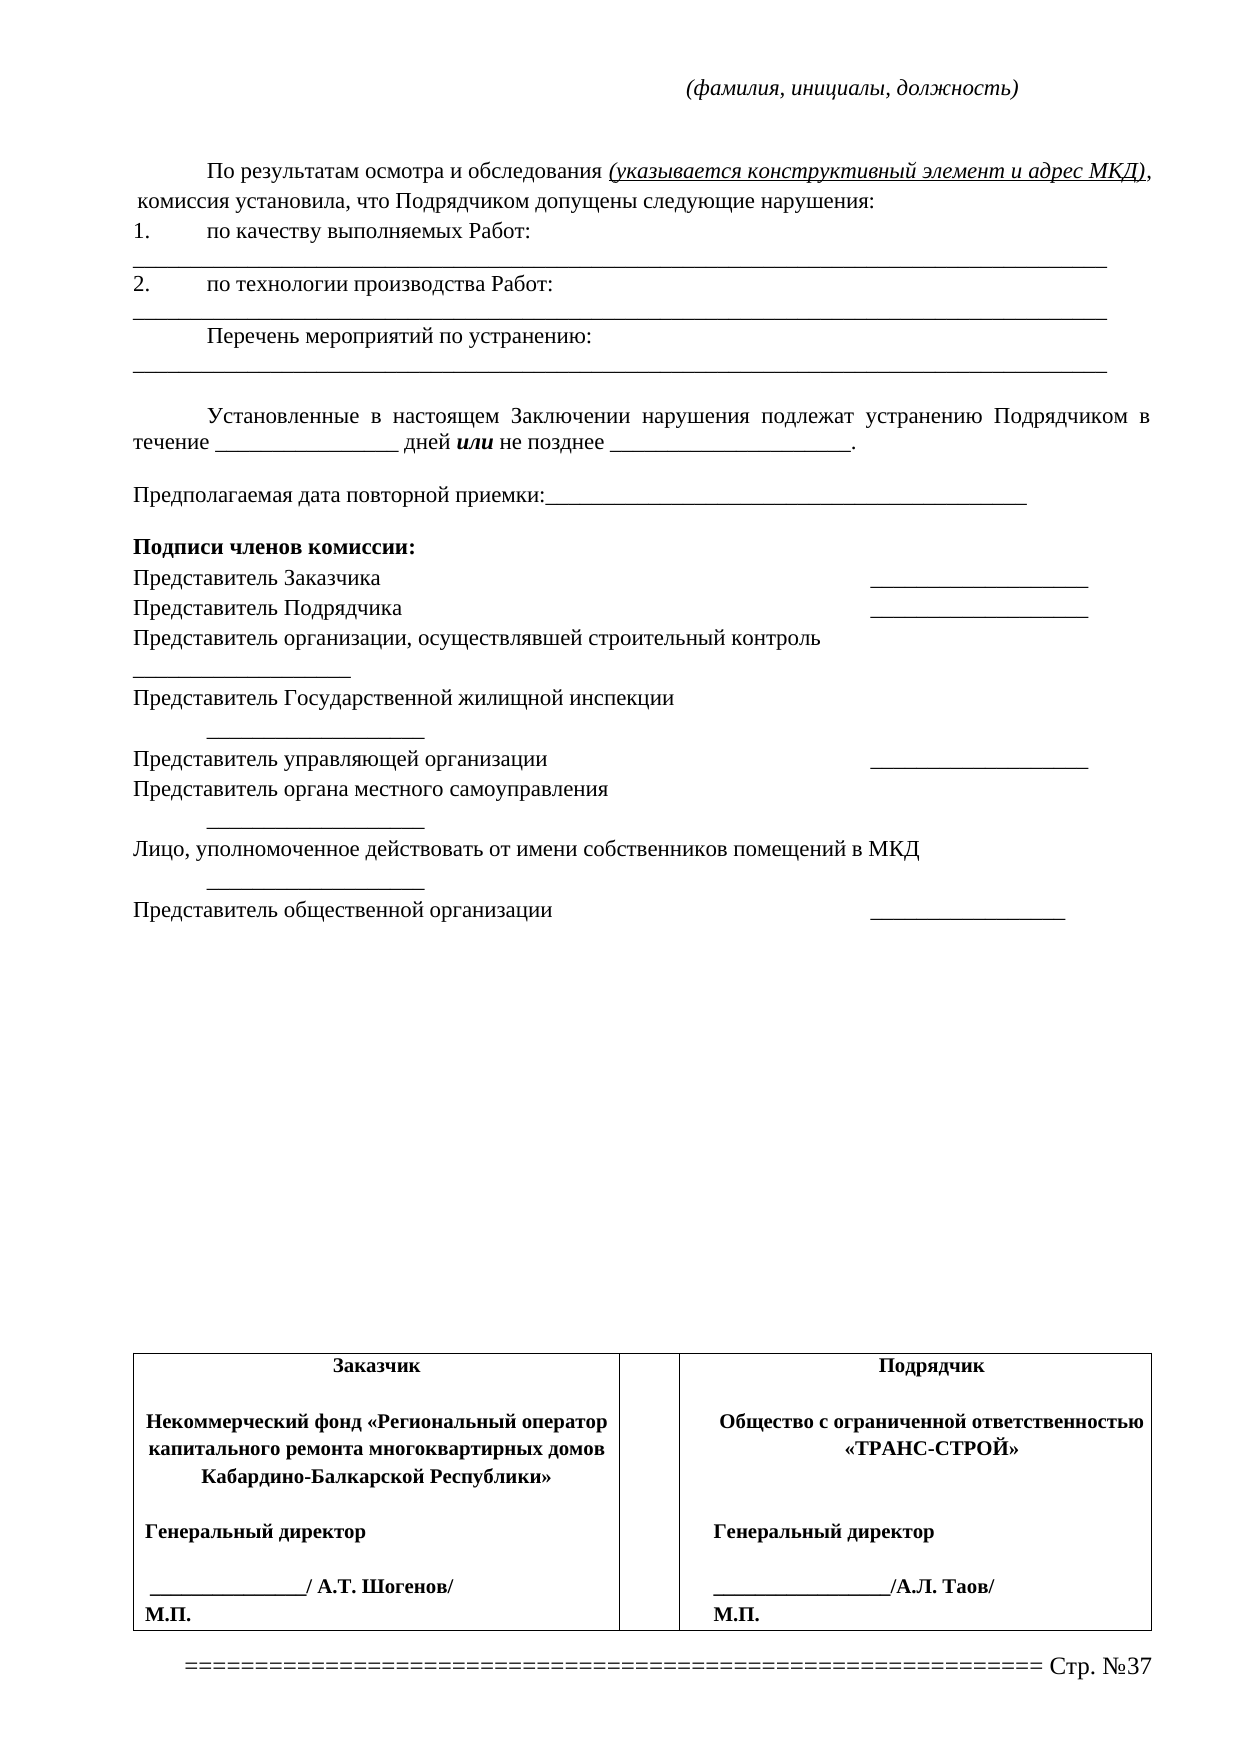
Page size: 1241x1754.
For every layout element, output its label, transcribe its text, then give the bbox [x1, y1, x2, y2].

text Представитель организации, осуществлявшей строительный контроль ___________________ [133, 624, 1152, 681]
text 1. по качеству выполняемых Работ: [133, 217, 1152, 243]
text Представитель Государственной жилищной инспекции ___________________ [133, 684, 1152, 741]
text _____________________________________________________________________________________ [133, 296, 1152, 323]
text По результатам осмотра и обследования (указывается конструктивный элемент и адрес МКД), комиссия установила, что Подрядчиком допущены следующие нарушения: [137, 157, 1152, 213]
text Установленные в настоящем Заключении нарушения подлежат устранению Подрядчиком в течение ________________ дней или не позднее _____________________. [133, 402, 1152, 454]
text _____________________________________________________________________________________ [133, 243, 1152, 270]
table_header Заказчик Некоммерческий фонд «Региональный оператор капитального ремонта многоквартирных домов Кабардино-Балкарской Республики» Генеральный директор _______________/ А.Т. Шогенов/ М.П. [134, 1354, 619, 1630]
table_header Подрядчик Общество с ограниченной ответственностью «ТРАНС-СТРОЙ» Генеральный директор _________________/А.Л. Таов/ М.П. [680, 1354, 1151, 1630]
text Представитель Заказчика ___________________ [133, 564, 1152, 590]
table_header [620, 1354, 679, 1630]
text Представитель общественной организации _________________ [133, 896, 1152, 922]
text Представитель управляющей организации ___________________ [133, 745, 1152, 771]
text Лицо, уполномоченное действовать от имени собственников помещений в МКД ___________________ [133, 836, 1152, 892]
text _____________________________________________________________________________________ [133, 349, 1152, 375]
text Перечень мероприятий по устранению: [133, 323, 1152, 349]
text (фамилия, инициалы, должность) [133, 74, 1152, 100]
text 2. по технологии производства Работ: [133, 270, 1152, 296]
text Предполагаемая дата повторной приемки:__________________________________________ [133, 481, 1152, 507]
text Представитель Подрядчика ___________________ [133, 594, 1152, 620]
text Подписи членов комиссии: [133, 533, 1152, 560]
text Представитель органа местного самоуправления ___________________ [133, 775, 1152, 832]
